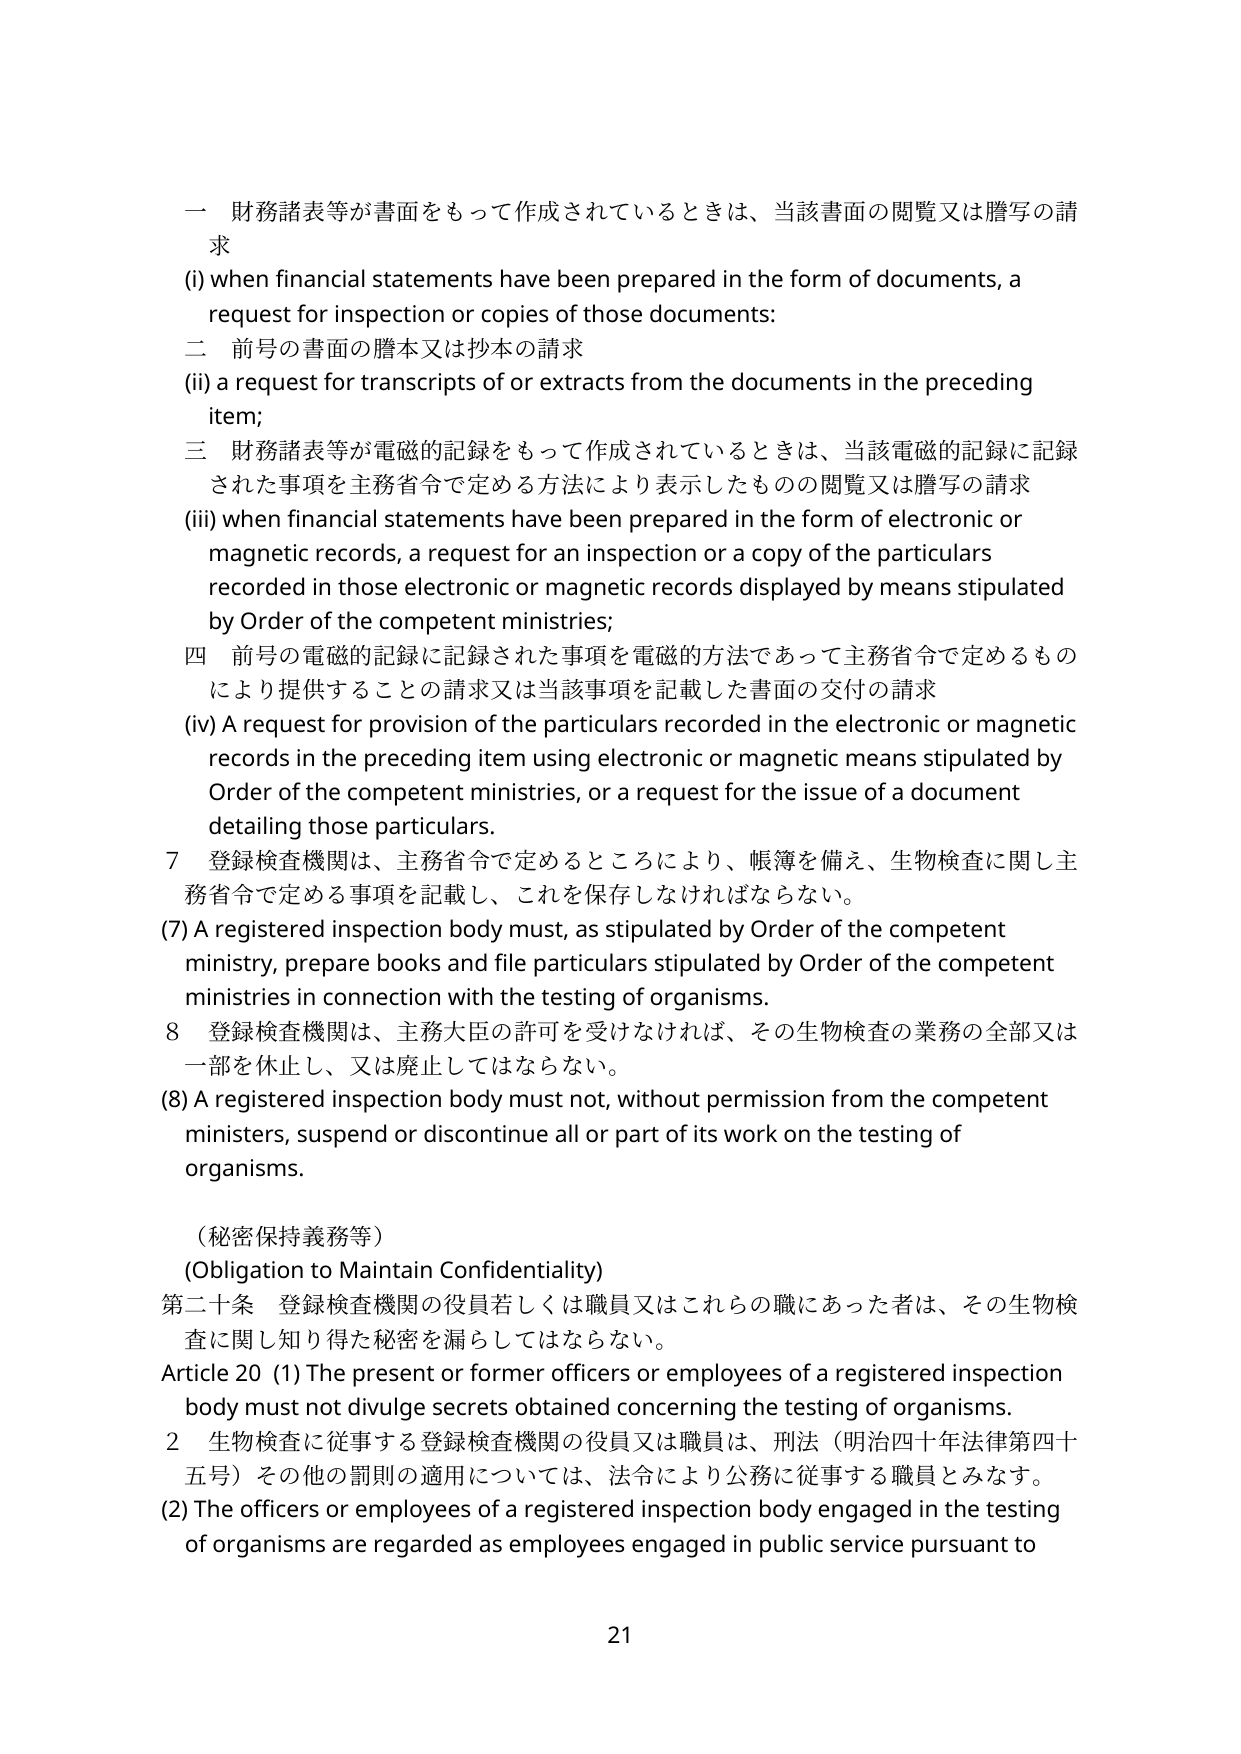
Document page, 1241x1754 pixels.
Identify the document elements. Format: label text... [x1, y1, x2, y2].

text (7) A registered inspection body must, as stipulated by Order of the competent ministry, prepare books and file particulars stipulated by Order of the competent ministries in connection with the testing of organisms. [161, 911, 1079, 1014]
text 第二十条 登録検査機関の役員若しくは職員又はこれらの職にあった者は、その生物検査に関し知り得た秘密を漏らしてはならない。 [161, 1287, 1079, 1355]
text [161, 1492, 1079, 1560]
text ７ 登録検査機関は、主務省令で定めるところにより、帳簿を備え、生物検査に関し主務省令で定める事項を記載し、これを保存しなければならない。 [161, 843, 1079, 911]
text (ii) a request for transcripts of or extracts from the documents in the preceding item; [184, 364, 1079, 433]
text 二 前号の書面の謄本又は抄本の請求 [184, 330, 1079, 364]
text ８ 登録検査機関は、主務大臣の許可を受けなければ、その生物検査の業務の全部又は一部を休止し、又は廃止してはならない。 [161, 1014, 1079, 1082]
text 四 前号の電磁的記録に記録された事項を電磁的方法であって主務省令で定めるものにより提供することの請求又は当該事項を記載した書面の交付の請求 [184, 638, 1079, 706]
text 一 財務諸表等が書面をもって作成されているときは、当該書面の閲覧又は謄写の請求 [184, 194, 1079, 262]
text 三 財務諸表等が電磁的記録をもって作成されているときは、当該電磁的記録に記録された事項を主務省令で定める方法により表示したものの閲覧又は謄写の請求 [184, 433, 1079, 501]
text (Obligation to Maintain Confidentiality) [184, 1253, 1079, 1287]
text （秘密保持義務等） [184, 1219, 1079, 1253]
text (i) when financial statements have been prepared in the form of documents, a request for inspection or copies of those documents: [184, 262, 1079, 330]
text (8) A registered inspection body must not, without permission from the competent ministers, suspend or discontinue all or part of its work on the testing of organisms. [161, 1082, 1079, 1184]
text (iii) when financial statements have been prepared in the form of electronic or magnetic records, a request for an inspection or a copy of the particulars recorded in those electronic or magnetic records displayed by means stipulated by Order of the competent ministries; [184, 501, 1079, 638]
text ２ 生物検査に従事する登録検査機関の役員又は職員は、刑法（明治四十年法律第四十五号）その他の罰則の適用については、法令により公務に従事する職員とみなす。 [161, 1424, 1079, 1492]
text Article 20 (1) The present or former officers or employees of a registered inspection body must not divulge secrets obtained concerning the testing of organisms. [161, 1355, 1079, 1424]
text (iv) A request for provision of the particulars recorded in the electronic or magnetic records in the preceding item using electronic or magnetic means stipulated by Order of the competent ministries, or a request for the issue of a document detailing those particulars. [184, 706, 1079, 843]
